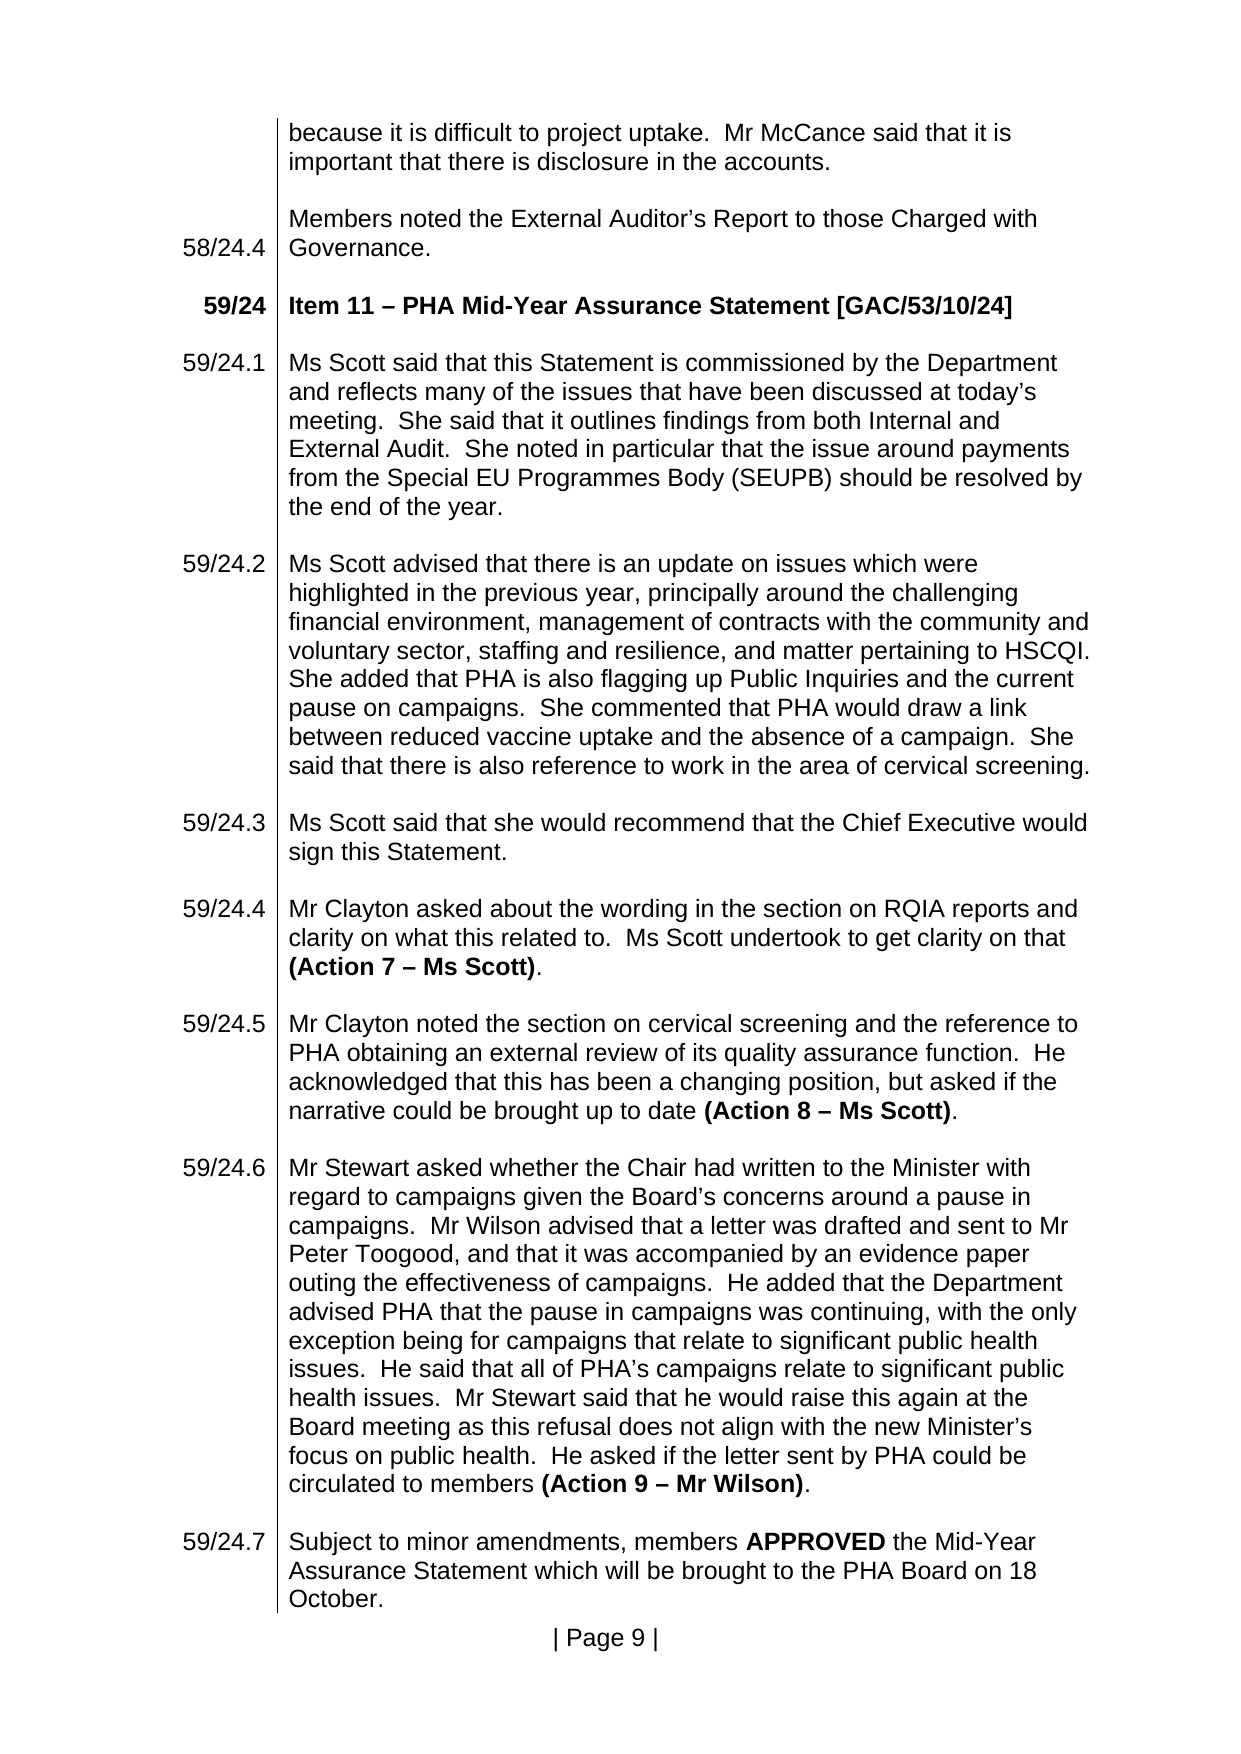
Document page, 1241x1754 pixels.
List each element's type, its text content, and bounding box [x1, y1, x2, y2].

table_cell Item 11 – PHA Mid-Year Assurance Statement [GAC/53/10/24] [278, 291, 1104, 348]
table_cell 59/24.1 59/24.2 59/24.3 59/24.4 59/24.5 59/24.6 59/24.7 [129, 348, 277, 1613]
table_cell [129, 118, 277, 291]
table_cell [278, 118, 1104, 291]
table_cell Ms Scott said that this Statement is commissioned by the Department and reflects many of the issues that have been discussed at today’s meeting. She said that it outlines findings from both Internal and External Audit. She noted in particular that the issue around payments from the Special EU Programmes Body (SEUPB) should be resolved by the end of the year. Ms Scott advised that there is an update on issues which were highlighted in the previous year, principally around the challenging financial environment, management of contracts with the community and voluntary sector, staffing and resilience, and matter pertaining to HSCQI. She added that PHA is also flagging up Public Inquiries and the current pause on campaigns. She commented that PHA would draw a link between reduced vaccine uptake and the absence of a campaign. She said that there is also reference to work in the area of cervical screening. Ms Scott said that she would recommend that the Chief Executive would sign this Statement. Mr Clayton asked about the wording in the section on RQIA reports and clarity on what this related to. Ms Scott undertook to get clarity on that (Action 7 – Ms Scott). Mr Clayton noted the section on cervical screening and the reference to PHA obtaining an external review of its quality assurance function. He acknowledged that this has been a changing position, but asked if the narrative could be brought up to date (Action 8 – Ms Scott). Mr Stewart asked whether the Chair had written to the Minister with regard to campaigns given the Board’s concerns around a pause in campaigns. Mr Wilson advised that a letter was drafted and sent to Mr Peter Toogood, and that it was accompanied by an evidence paper outing the effectiveness of campaigns. He added that the Department advised PHA that the pause in campaigns was continuing, with the only exception being for campaigns that relate to significant public health issues. He said that all of PHA’s campaigns relate to significant public health issues. Mr Stewart said that he would raise this again at the Board meeting as this refusal does not align with the new Minister’s focus on public health. He asked if the letter sent by PHA could be circulated to members (Action 9 – Mr Wilson). Subject to minor amendments, members APPROVED the Mid-Year Assurance Statement which will be brought to the PHA Board on 18 October. [278, 348, 1104, 1613]
table_cell 59/24 [129, 291, 277, 348]
